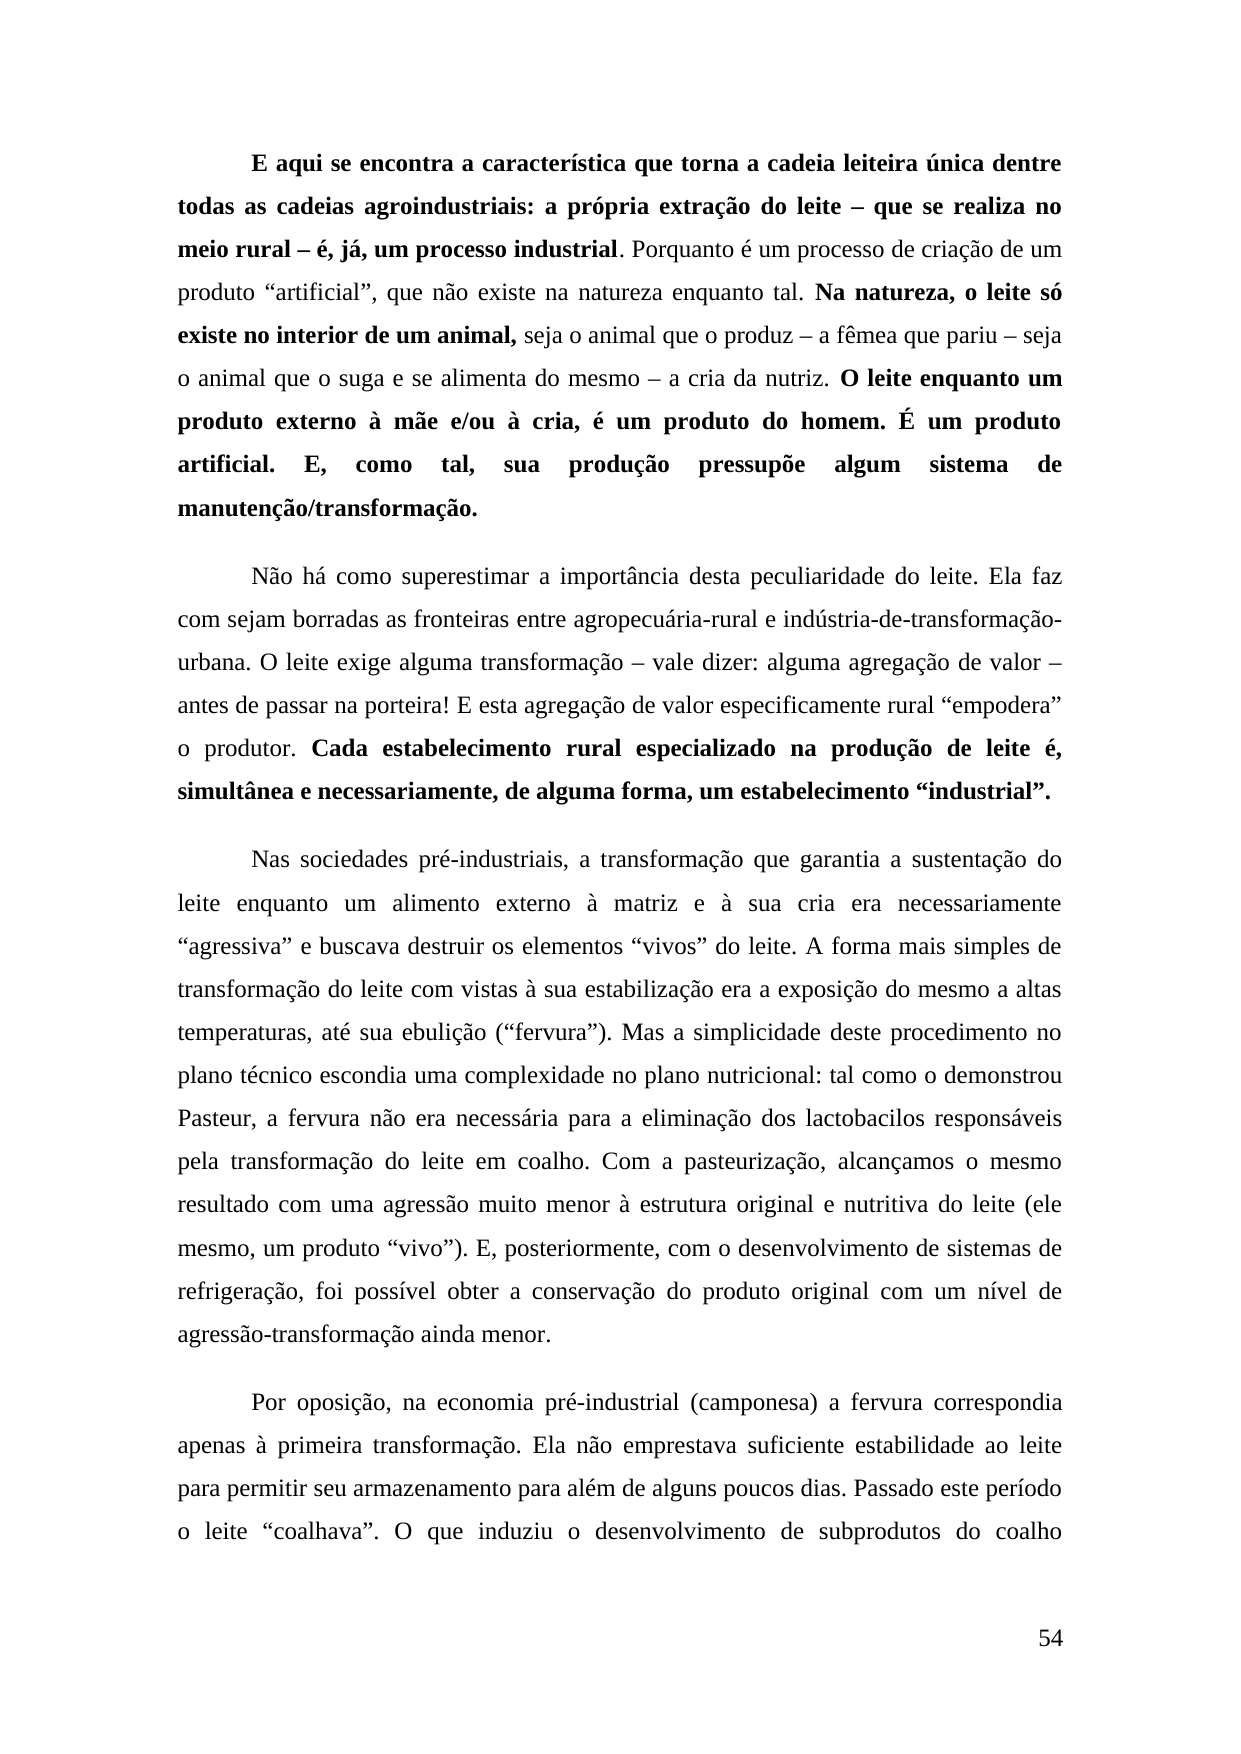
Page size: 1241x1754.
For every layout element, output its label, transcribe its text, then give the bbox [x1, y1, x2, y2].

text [177, 1387, 1063, 1545]
text Não há como superestimar a importância desta peculiaridade do leite. Ela faz com sejam borradas as fronteiras entre agropecuária-rural e indústria-de-transformação-urbana. O leite exige alguma transformação – vale dizer: alguma agregação de valor – antes de passar na porteira! E esta agregação de valor especificamente rural “empodera” o produtor. Cada estabelecimento rural especializado na produção de leite é, simultânea e necessariamente, de alguma forma, um estabelecimento “industrial”. [177, 561, 1063, 805]
text Nas sociedades pré-industriais, a transformação que garantia a sustentação do leite enquanto um alimento externo à matriz e à sua cria era necessariamente “agressiva” e buscava destruir os elementos “vivos” do leite. A forma mais simples de transformação do leite com vistas à sua estabilização era a exposição do mesmo a altas temperaturas, até sua ebulição (“fervura”). Mas a simplicidade deste procedimento no plano técnico escondia uma complexidade no plano nutricional: tal como o demonstrou Pasteur, a fervura não era necessária para a eliminação dos lactobacilos responsáveis pela transformação do leite em coalho. Com a pasteurização, alcançamos o mesmo resultado com uma agressão muito menor à estrutura original e nutritiva do leite (ele mesmo, um produto “vivo”). E, posteriormente, com o desenvolvimento de sistemas de refrigeração, foi possível obter a conservação do produto original com um nível de agressão-transformação ainda menor. [177, 844, 1063, 1348]
text E aqui se encontra a característica que torna a cadeia leiteira única dentre todas as cadeias agroindustriais: a própria extração do leite – que se realiza no meio rural – é, já, um processo industrial. Porquanto é um processo de criação de um produto “artificial”, que não existe na natureza enquanto tal. Na natureza, o leite só existe no interior de um animal, seja o animal que o produz – a fêmea que pariu – seja o animal que o suga e se alimenta do mesmo – a cria da nutriz. O leite enquanto um produto externo à mãe e/ou à cria, é um produto do homem. É um produto artificial. E, como tal, sua produção pressupõe algum sistema de manutenção/transformação. [177, 148, 1063, 521]
